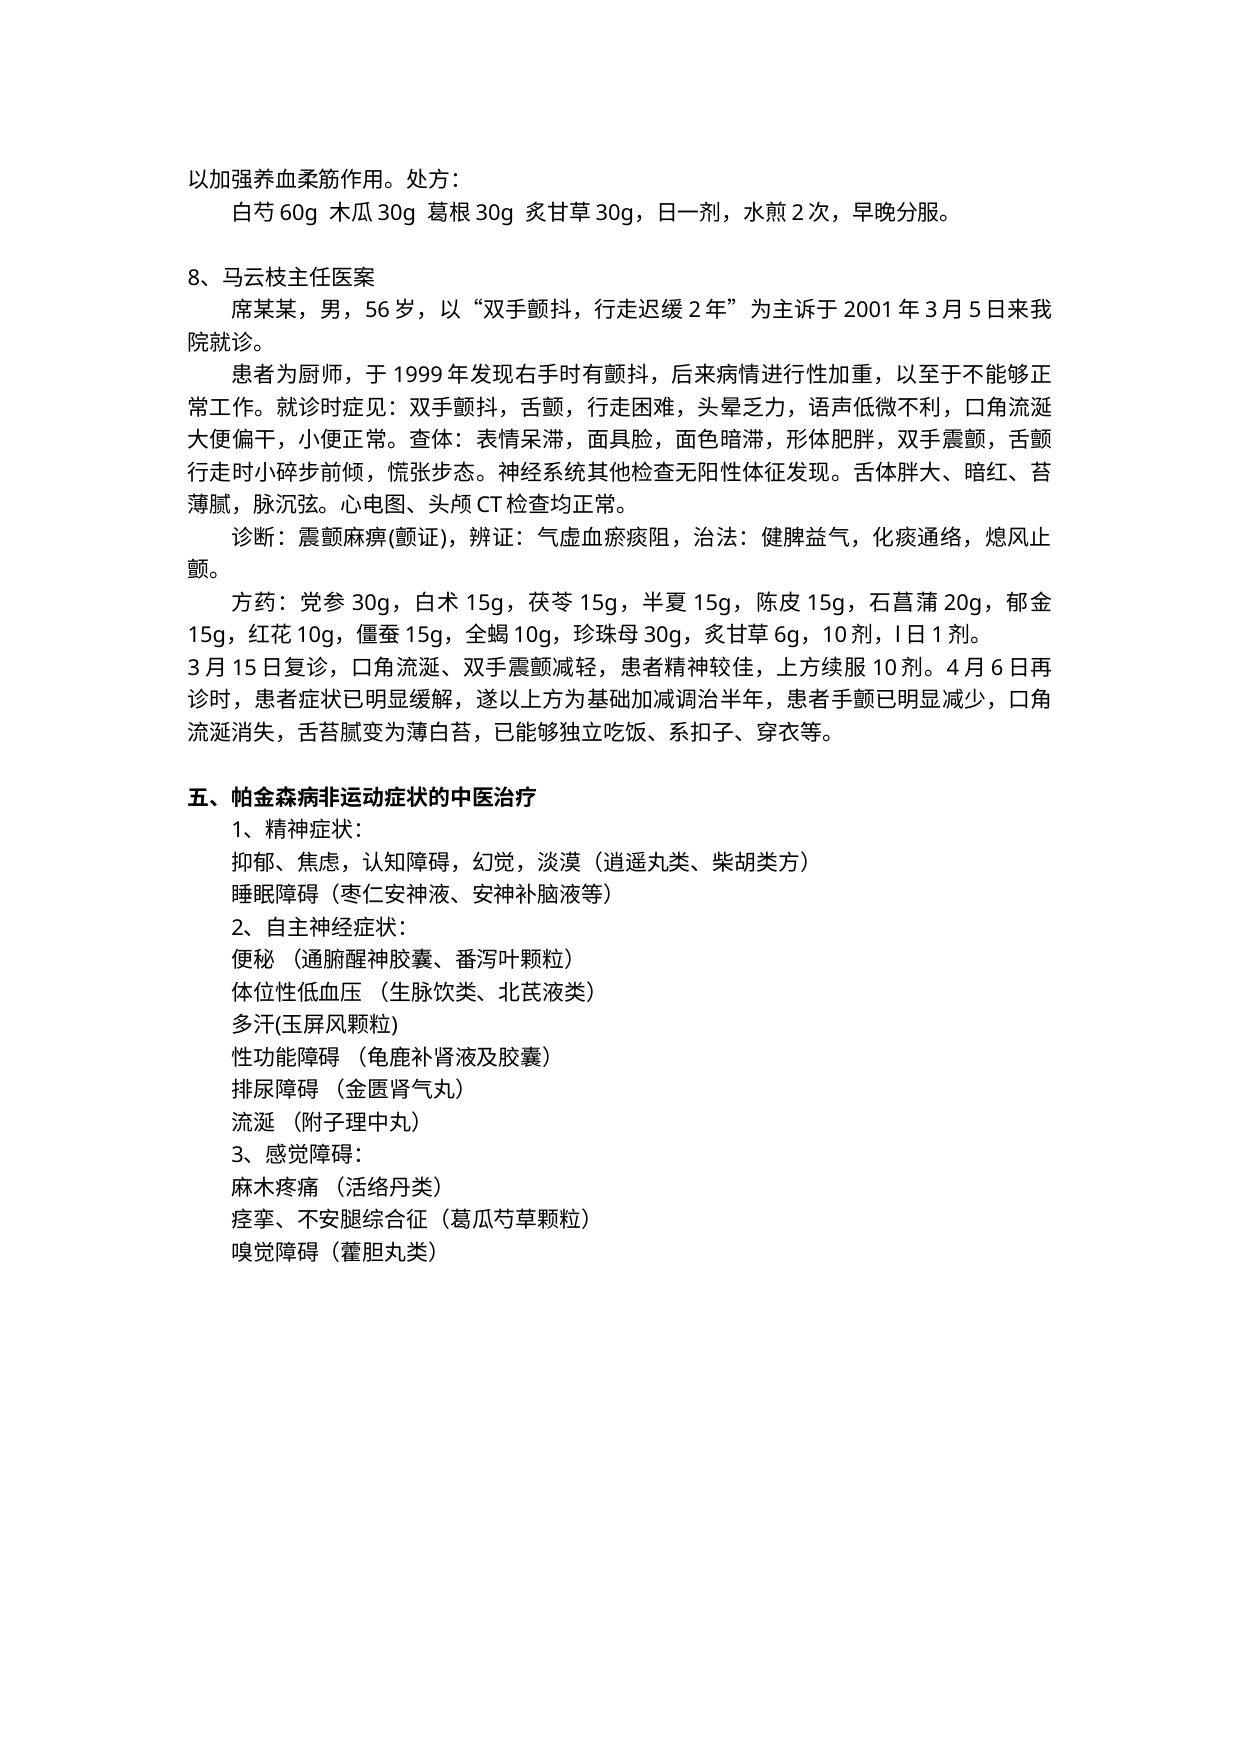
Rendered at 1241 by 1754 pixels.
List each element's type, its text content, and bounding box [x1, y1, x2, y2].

text 痉挛、不安腿综合征（葛瓜芍草颗粒） [187, 1202, 1053, 1234]
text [187, 162, 1053, 194]
text 2、自主神经症状： [187, 909, 1053, 942]
text 席某某，男，56岁，以“双手颤抖，行走迟缓2年”为主诉于2001年3月5日来我院就诊。 [187, 292, 1053, 357]
text 流涎 （附子理中丸） [187, 1104, 1053, 1137]
text 白芍60g 木瓜30g 葛根30g 炙甘草30g，日一剂，水煎2次，早晚分服。 [187, 194, 1053, 227]
text 1、精神症状： [187, 812, 1053, 844]
text 嗅觉障碍（藿胆丸类） [187, 1234, 1053, 1267]
text 五、帕金森病非运动症状的中医治疗 [187, 779, 1053, 812]
text 3、感觉障碍： [187, 1137, 1053, 1169]
text 性功能障碍 （龟鹿补肾液及胶囊） [187, 1039, 1053, 1072]
text 患者为厨师，于1999年发现右手时有颤抖，后来病情进行性加重，以至于不能够正常工作。就诊时症见：双手颤抖，舌颤，行走困难，头晕乏力，语声低微不利，口角流涎，大便偏干，小便正常。查体：表情呆滞，面具脸，面色暗滞，形体肥胖，双手震颤，舌颤，行走时小碎步前倾，慌张步态。神经系统其他检查无阳性体征发现。舌体胖大、暗红、苔薄腻，脉沉弦。心电图、头颅CT检查均正常。 [187, 357, 1053, 519]
text 8、马云枝主任医案 [187, 259, 1053, 292]
text 多汗(玉屏风颗粒) [187, 1007, 1053, 1039]
text 抑郁、焦虑，认知障碍，幻觉，淡漠（逍遥丸类、柴胡类方） [187, 844, 1053, 877]
text 便秘 （通腑醒神胶囊、番泻叶颗粒） [187, 942, 1053, 974]
text 排尿障碍 （金匮肾气丸） [187, 1072, 1053, 1104]
text 诊断：震颤麻痹(颤证)，辨证：气虚血瘀痰阻，治法：健脾益气，化痰通络，熄风止颤。 [187, 519, 1053, 584]
text 方药：党参30g，白术15g，茯苓15g，半夏15g，陈皮15g，石菖蒲20g，郁金15g，红花10g，僵蚕15g，全蝎10g，珍珠母30g，炙甘草6g，10剂，l日1剂。 [187, 584, 1053, 649]
text 体位性低血压 （生脉饮类、北芪液类） [187, 974, 1053, 1007]
text 3月15日复诊，口角流涎、双手震颤减轻，患者精神较佳，上方续服10剂。4月6日再诊时，患者症状已明显缓解，遂以上方为基础加减调治半年，患者手颤已明显减少，口角流涎消失，舌苔腻变为薄白苔，已能够独立吃饭、系扣子、穿衣等。 [187, 649, 1053, 747]
text 睡眠障碍（枣仁安神液、安神补脑液等） [187, 877, 1053, 909]
text 麻木疼痛 （活络丹类） [187, 1169, 1053, 1202]
